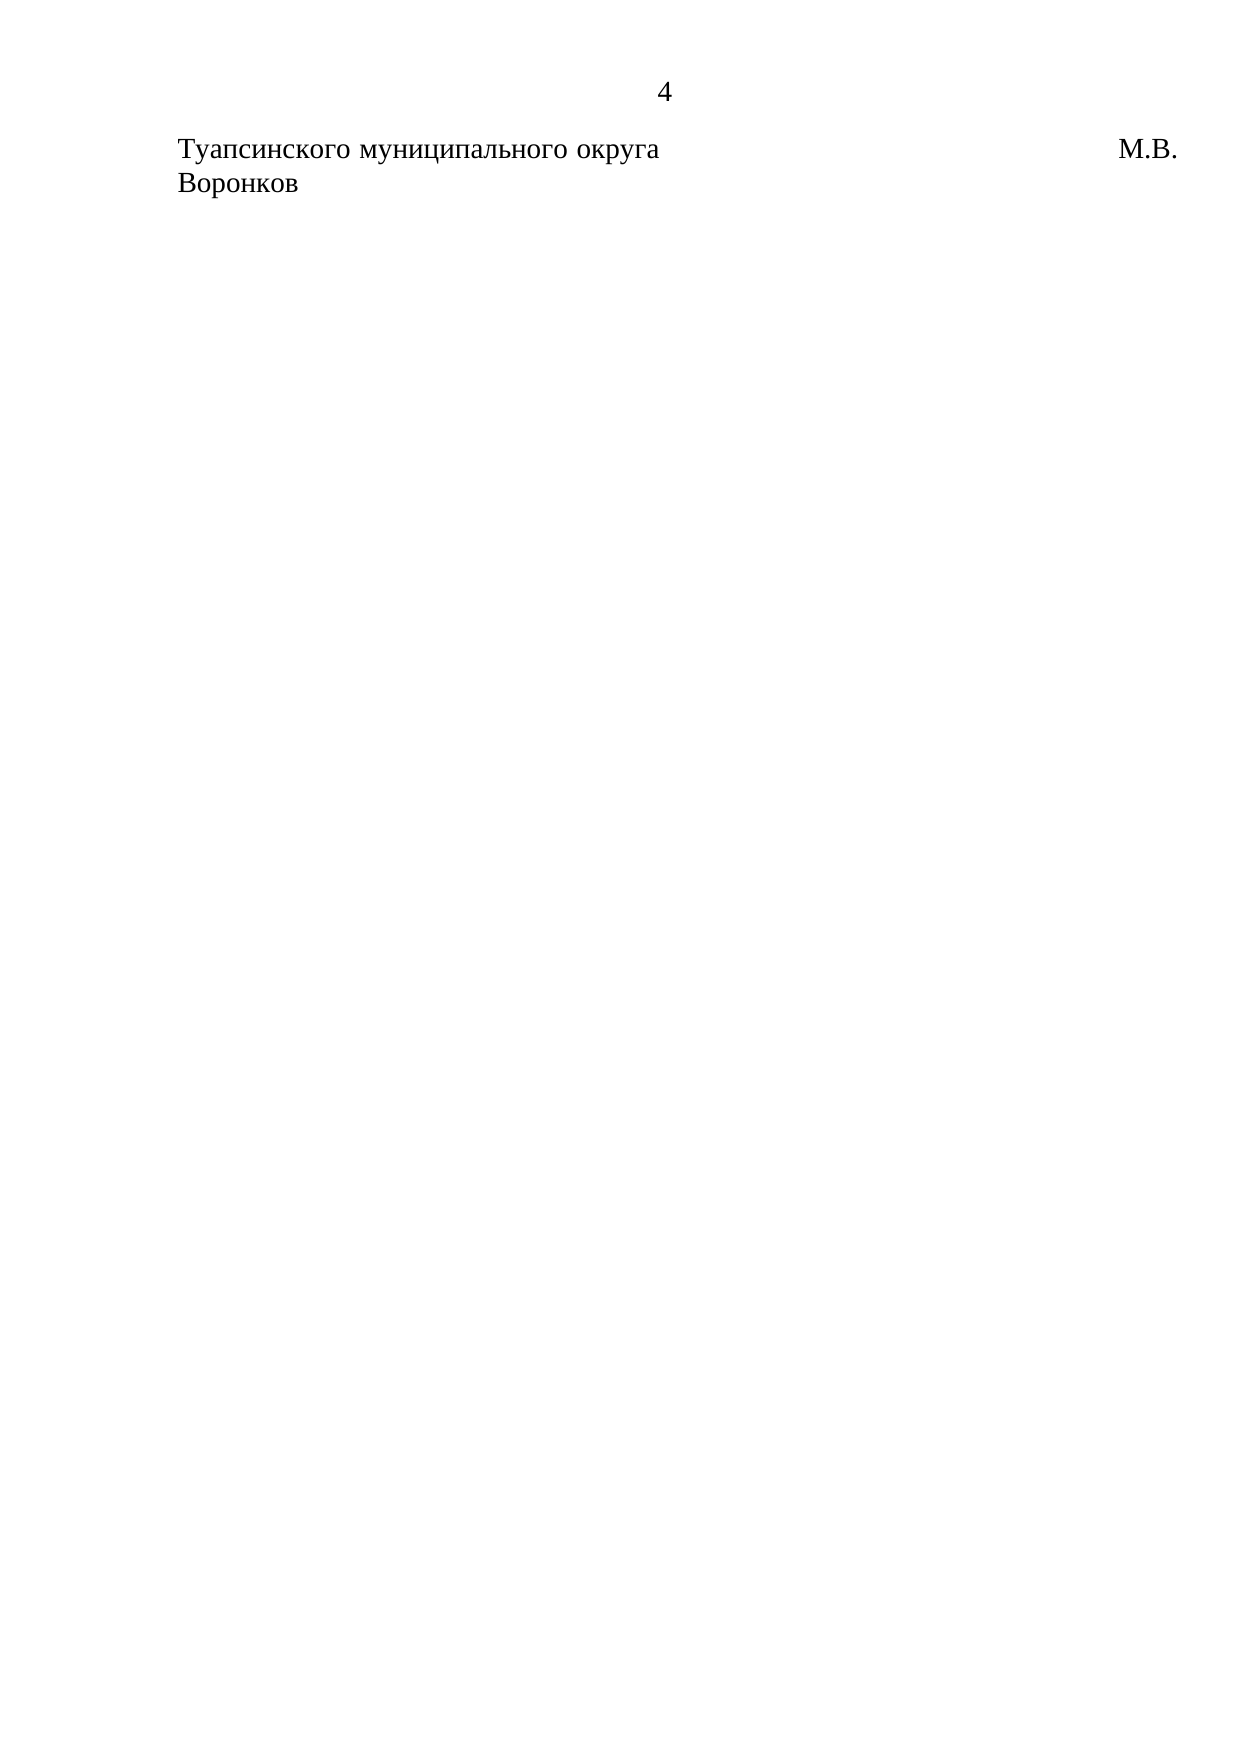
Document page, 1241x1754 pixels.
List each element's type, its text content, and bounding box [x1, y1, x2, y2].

text Туапсинского муниципального округа М.В. Воронков [177, 131, 1181, 198]
